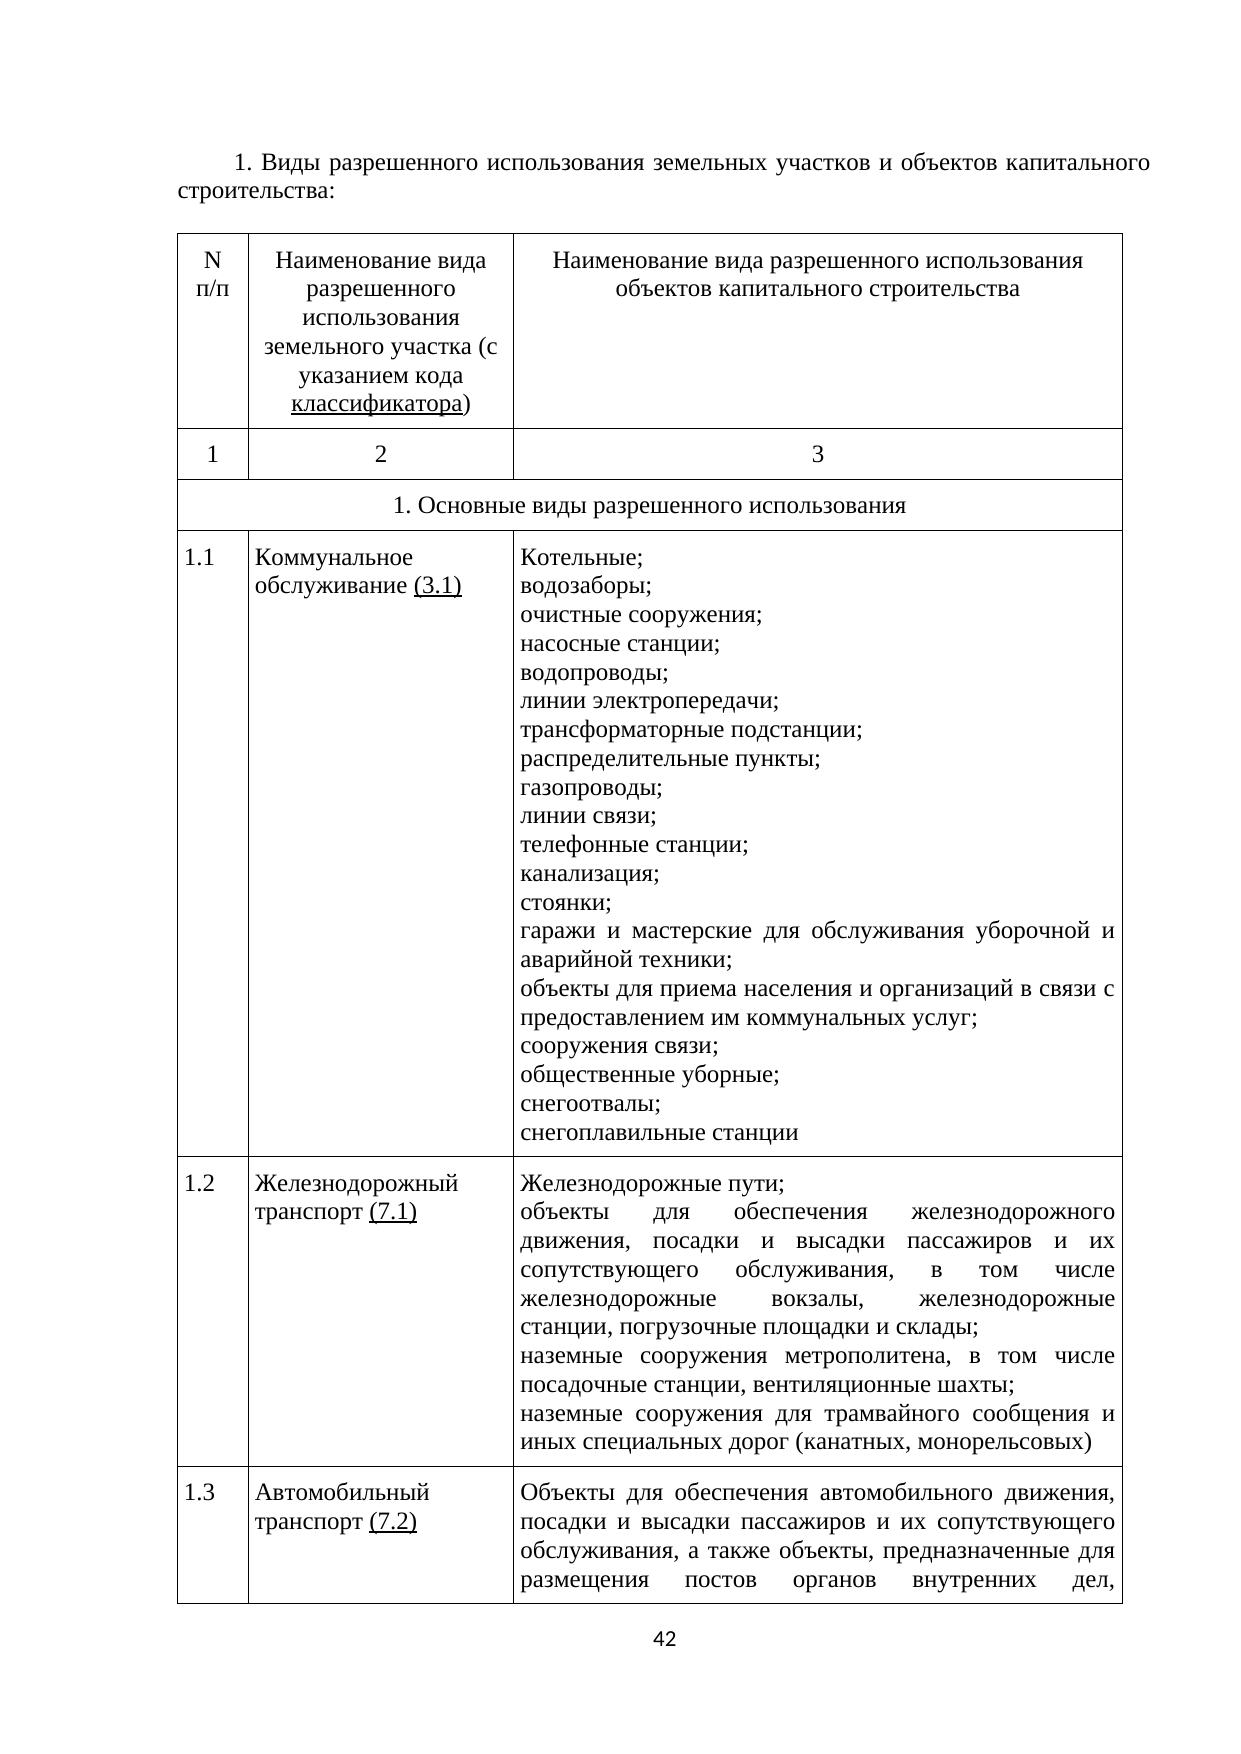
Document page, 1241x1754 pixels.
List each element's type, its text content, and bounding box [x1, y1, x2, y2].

table_cell Железнодорожные пути; объекты для обеспечения железнодорожного движения, посадки и высадки пассажиров и их сопутствующего обслуживания, в том числе железнодорожные вокзалы, железнодорожные станции, погрузочные площадки и склады; наземные сооружения метрополитена, в том числе посадочные станции, вентиляционные шахты; наземные сооружения для трамвайного сообщения и иных специальных дорог (канатных, монорельсовых) [514, 1157, 1122, 1466]
table_cell 3 [514, 429, 1122, 479]
table_cell 1.2 [178, 1157, 248, 1466]
table_cell 1.1 [178, 531, 248, 1156]
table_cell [249, 1467, 513, 1603]
table_cell 1.3 [178, 1467, 248, 1603]
table_cell Котельные; водозаборы; очистные сооружения; насосные станции; водопроводы; линии электропередачи; трансформаторные подстанции; распределительные пункты; газопроводы; линии связи; телефонные станции; канализация; стоянки; гаражи и мастерские для обслуживания уборочной и аварийной техники; объекты для приема населения и организаций в связи с предоставлением им коммунальных услуг; сооружения связи; общественные уборные; снегоотвалы; снегоплавильные станции [514, 531, 1122, 1156]
table_header Наименование вида разрешенного использования земельного участка (с указанием кода классификатора) [249, 234, 513, 428]
table_cell 1 [178, 429, 248, 479]
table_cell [514, 1467, 1122, 1603]
table_cell 2 [249, 429, 513, 479]
table_header N п/п [178, 234, 248, 428]
table_cell 1. Основные виды разрешенного использования [178, 480, 1122, 530]
text 1. Виды разрешенного использования земельных участков и объектов капитального строительства: [177, 147, 1152, 204]
table_cell Железнодорожный транспорт (7.1) [249, 1157, 513, 1466]
table_cell Коммунальное обслуживание (3.1) [249, 531, 513, 1156]
table_header Наименование вида разрешенного использования объектов капитального строительства [514, 234, 1122, 428]
